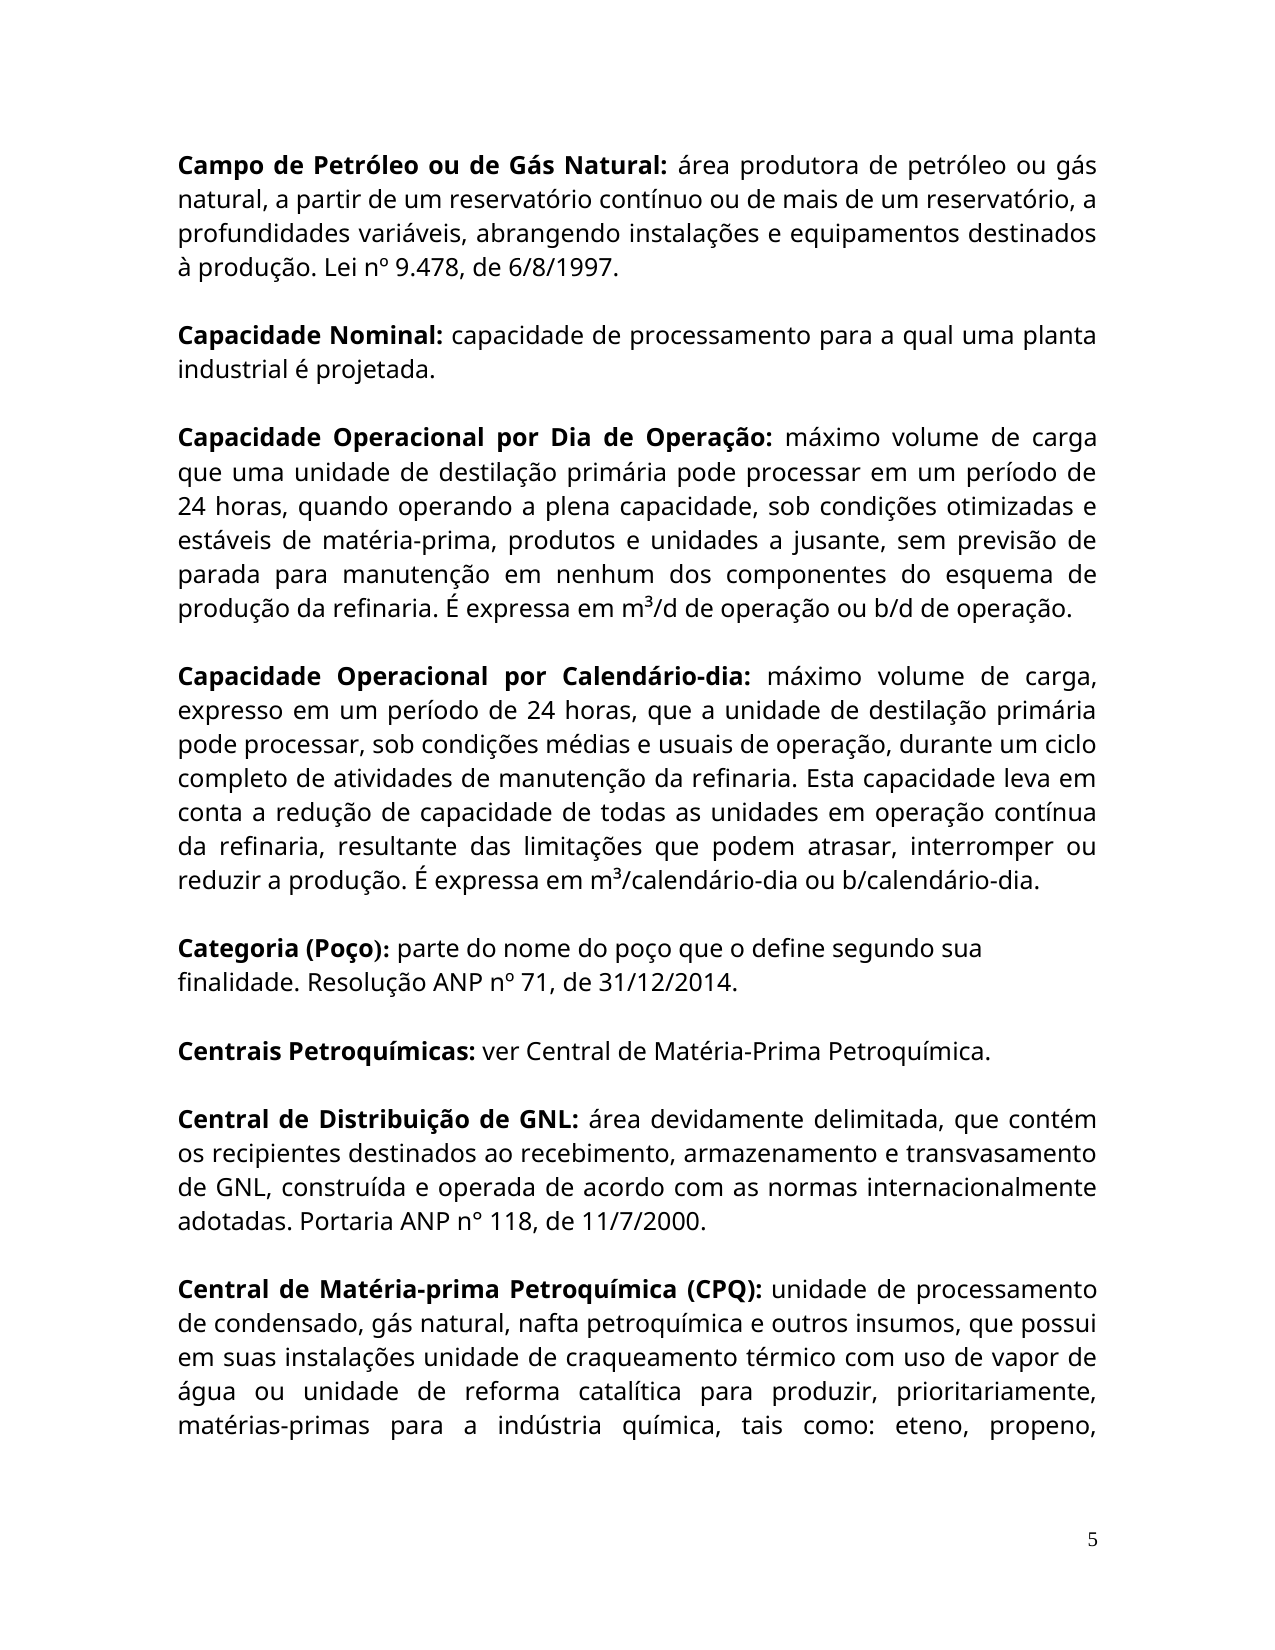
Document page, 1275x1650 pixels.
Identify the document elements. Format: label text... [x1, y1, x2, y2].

text Capacidade Operacional por Dia de Operação: máximo volume de carga que uma unidade de destilação primária pode processar em um período de 24 horas, quando operando a plena capacidade, sob condições otimizadas e estáveis de matéria-prima, produtos e unidades a jusante, sem previsão de parada para manutenção em nenhum dos componentes do esquema de produção da refinaria. É expressa em m³/d de operação ou b/d de operação. [177, 420, 1098, 624]
text Categoria (Poço): parte do nome do poço que o define segundo sua finalidade. Resolução ANP nº 71, de 31/12/2014. [177, 931, 1098, 999]
subtitle Centrais Petroquímicas: ver Central de Matéria-Prima Petroquímica. [177, 1033, 1098, 1067]
text Central de Distribuição de GNL: área devidamente delimitada, que contém os recipientes destinados ao recebimento, armazenamento e transvasamento de GNL, construída e operada de acordo com as normas internacionalmente adotadas. Portaria ANP n° 118, de 11/7/2000. [177, 1101, 1098, 1238]
subtitle Capacidade Nominal: capacidade de processamento para a qual uma planta industrial é projetada. [177, 318, 1098, 386]
text Campo de Petróleo ou de Gás Natural: área produtora de petróleo ou gás natural, a partir de um reservatório contínuo ou de mais de um reservatório, a profundidades variáveis, abrangendo instalações e equipamentos destinados à produção. Lei nº 9.478, de 6/8/1997. [177, 148, 1098, 284]
text Capacidade Operacional por Calendário-dia: máximo volume de carga, expresso em um período de 24 horas, que a unidade de destilação primária pode processar, sob condições médias e usuais de operação, durante um ciclo completo de atividades de manutenção da refinaria. Esta capacidade leva em conta a redução de capacidade de todas as unidades em operação contínua da refinaria, resultante das limitações que podem atrasar, interromper ou reduzir a produção. É expressa em m³/calendário-dia ou b/calendário-dia. [177, 658, 1098, 897]
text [177, 1272, 1098, 1442]
